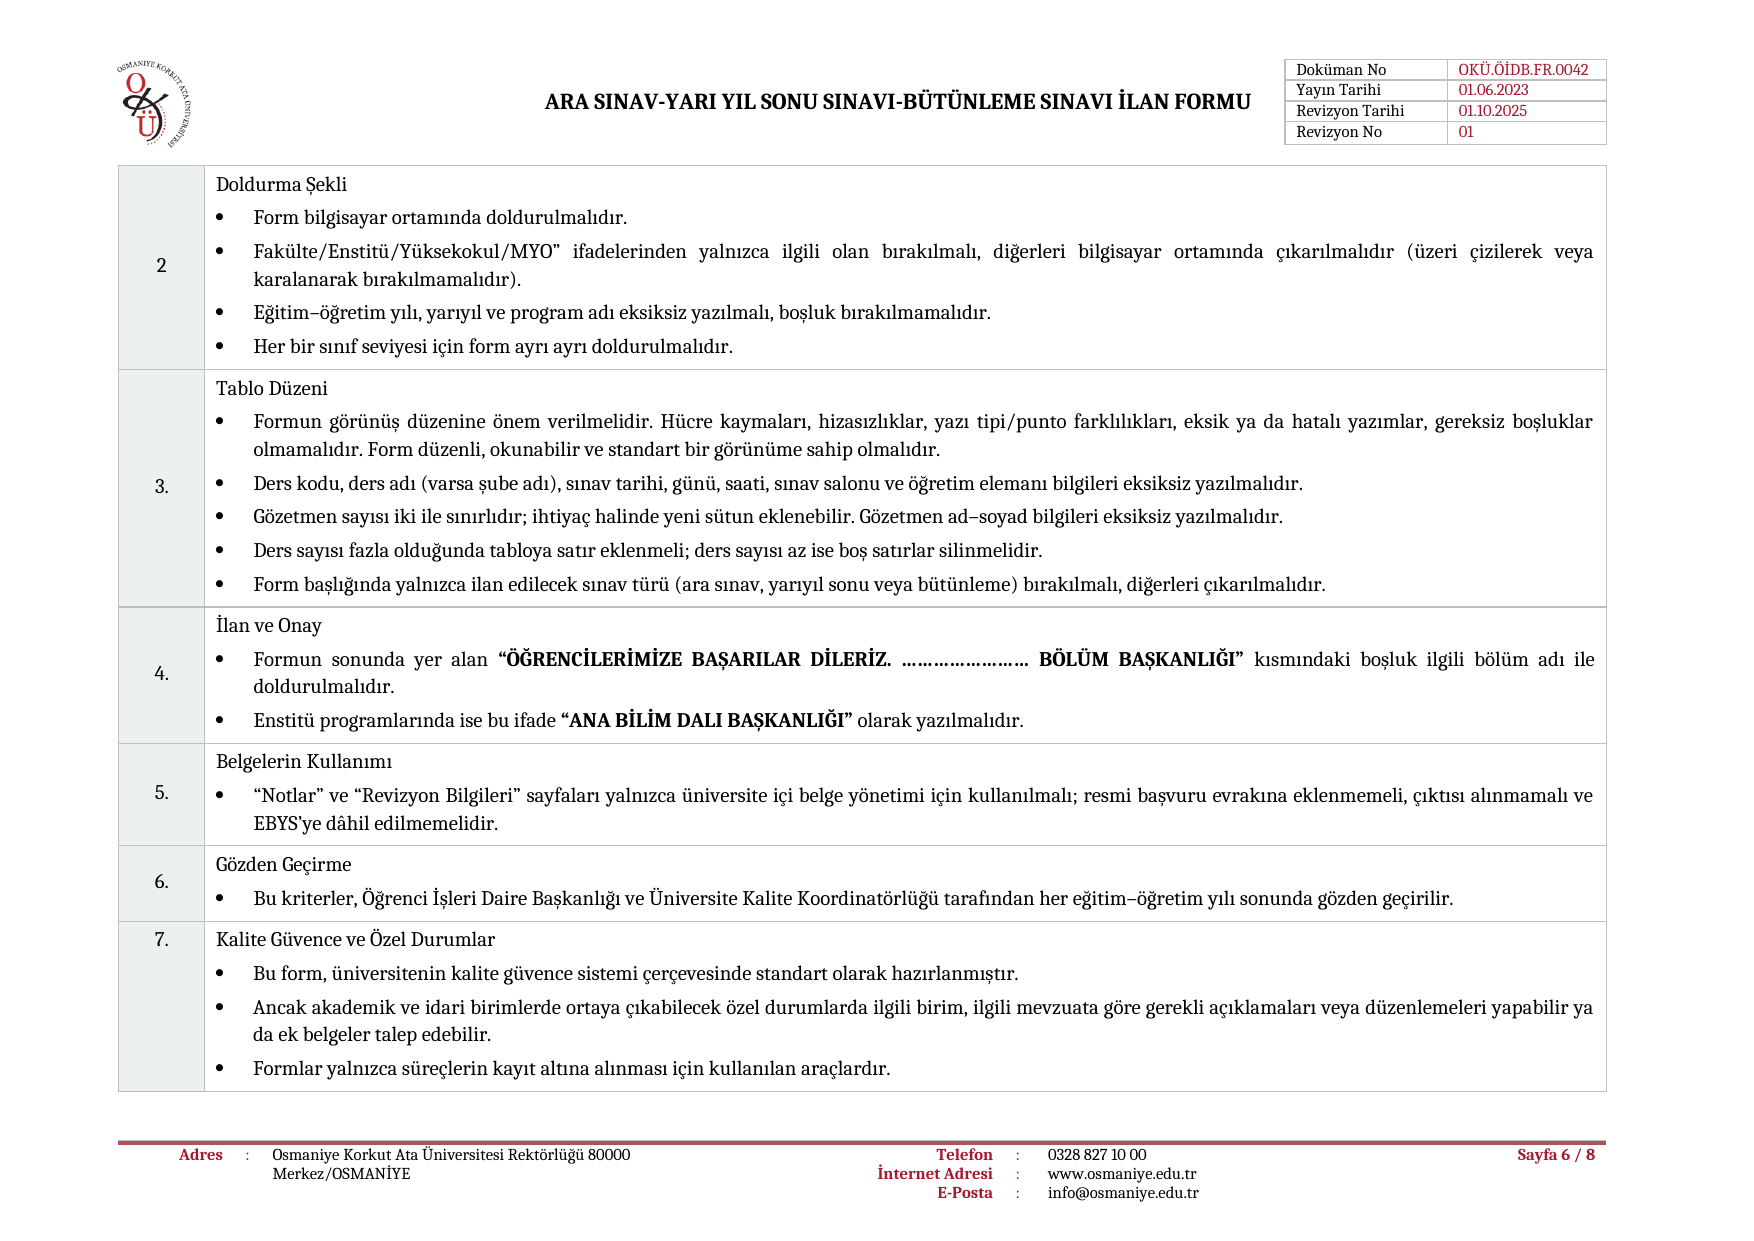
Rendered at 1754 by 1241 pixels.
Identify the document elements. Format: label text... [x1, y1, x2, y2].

table_cell 5. [119, 744, 204, 845]
table_cell Belgelerin Kullanımı “Notlar” ve “Revizyon Bilgileri” sayfaları yalnızca üniversite içi belge yönetimi için kullanılmalı; resmi başvuru evrakına eklenmemeli, çıktısı alınmamalı ve EBYS’ye dâhil edilmemelidir. [205, 744, 1606, 845]
table_cell Tablo Düzeni Formun görünüş düzenine önem verilmelidir. Hücre kaymaları, hizasızlıklar, yazı tipi/punto farklılıkları, eksik ya da hatalı yazımlar, gereksiz boşluklar olmamalıdır. Form düzenli, okunabilir ve standart bir görünüme sahip olmalıdır. Ders kodu, ders adı (varsa şube adı), sınav tarihi, günü, saati, sınav salonu ve öğretim elemanı bilgileri eksiksiz yazılmalıdır. Gözetmen sayısı iki ile sınırlıdır; ihtiyaç halinde yeni sütun eklenebilir. Gözetmen ad–soyad bilgileri eksiksiz yazılmalıdır. Ders sayısı fazla olduğunda tabloya satır eklenmeli; ders sayısı az ise boş satırlar silinmelidir. Form başlığında yalnızca ilan edilecek sınav türü (ara sınav, yarıyıl sonu veya bütünleme) bırakılmalı, diğerleri çıkarılmalıdır. [205, 370, 1606, 606]
table_cell Doldurma Şekli Form bilgisayar ortamında doldurulmalıdır. Fakülte/Enstitü/Yüksekokul/MYO” ifadelerinden yalnızca ilgili olan bırakılmalı, diğerleri bilgisayar ortamında çıkarılmalıdır (üzeri çizilerek veya karalanarak bırakılmamalıdır). Eğitim–öğretim yılı, yarıyıl ve program adı eksiksiz yazılmalı, boşluk bırakılmamalıdır. Her bir sınıf seviyesi için form ayrı ayrı doldurulmalıdır. [205, 166, 1606, 369]
table_cell 7. [119, 922, 204, 1091]
table_cell İlan ve Onay Formun sonunda yer alan “ÖĞRENCİLERİMİZE BAŞARILAR DİLERİZ. …………………… BÖLÜM BAŞKANLIĞI” kısmındaki boşluk ilgili bölüm adı ile doldurulmalıdır. Enstitü programlarında ise bu ifade “ANA BİLİM DALI BAŞKANLIĞI” olarak yazılmalıdır. [205, 608, 1606, 743]
table_cell Gözden Geçirme Bu kriterler, Öğrenci İşleri Daire Başkanlığı ve Üniversite Kalite Koordinatörlüğü tarafından her eğitim–öğretim yılı sonunda gözden geçirilir. [205, 846, 1606, 921]
table_cell 3. [119, 370, 204, 606]
picture [117, 60, 191, 148]
table_cell 2 [119, 166, 204, 369]
table_cell 4. [119, 608, 204, 743]
table_cell 6. [119, 846, 204, 921]
